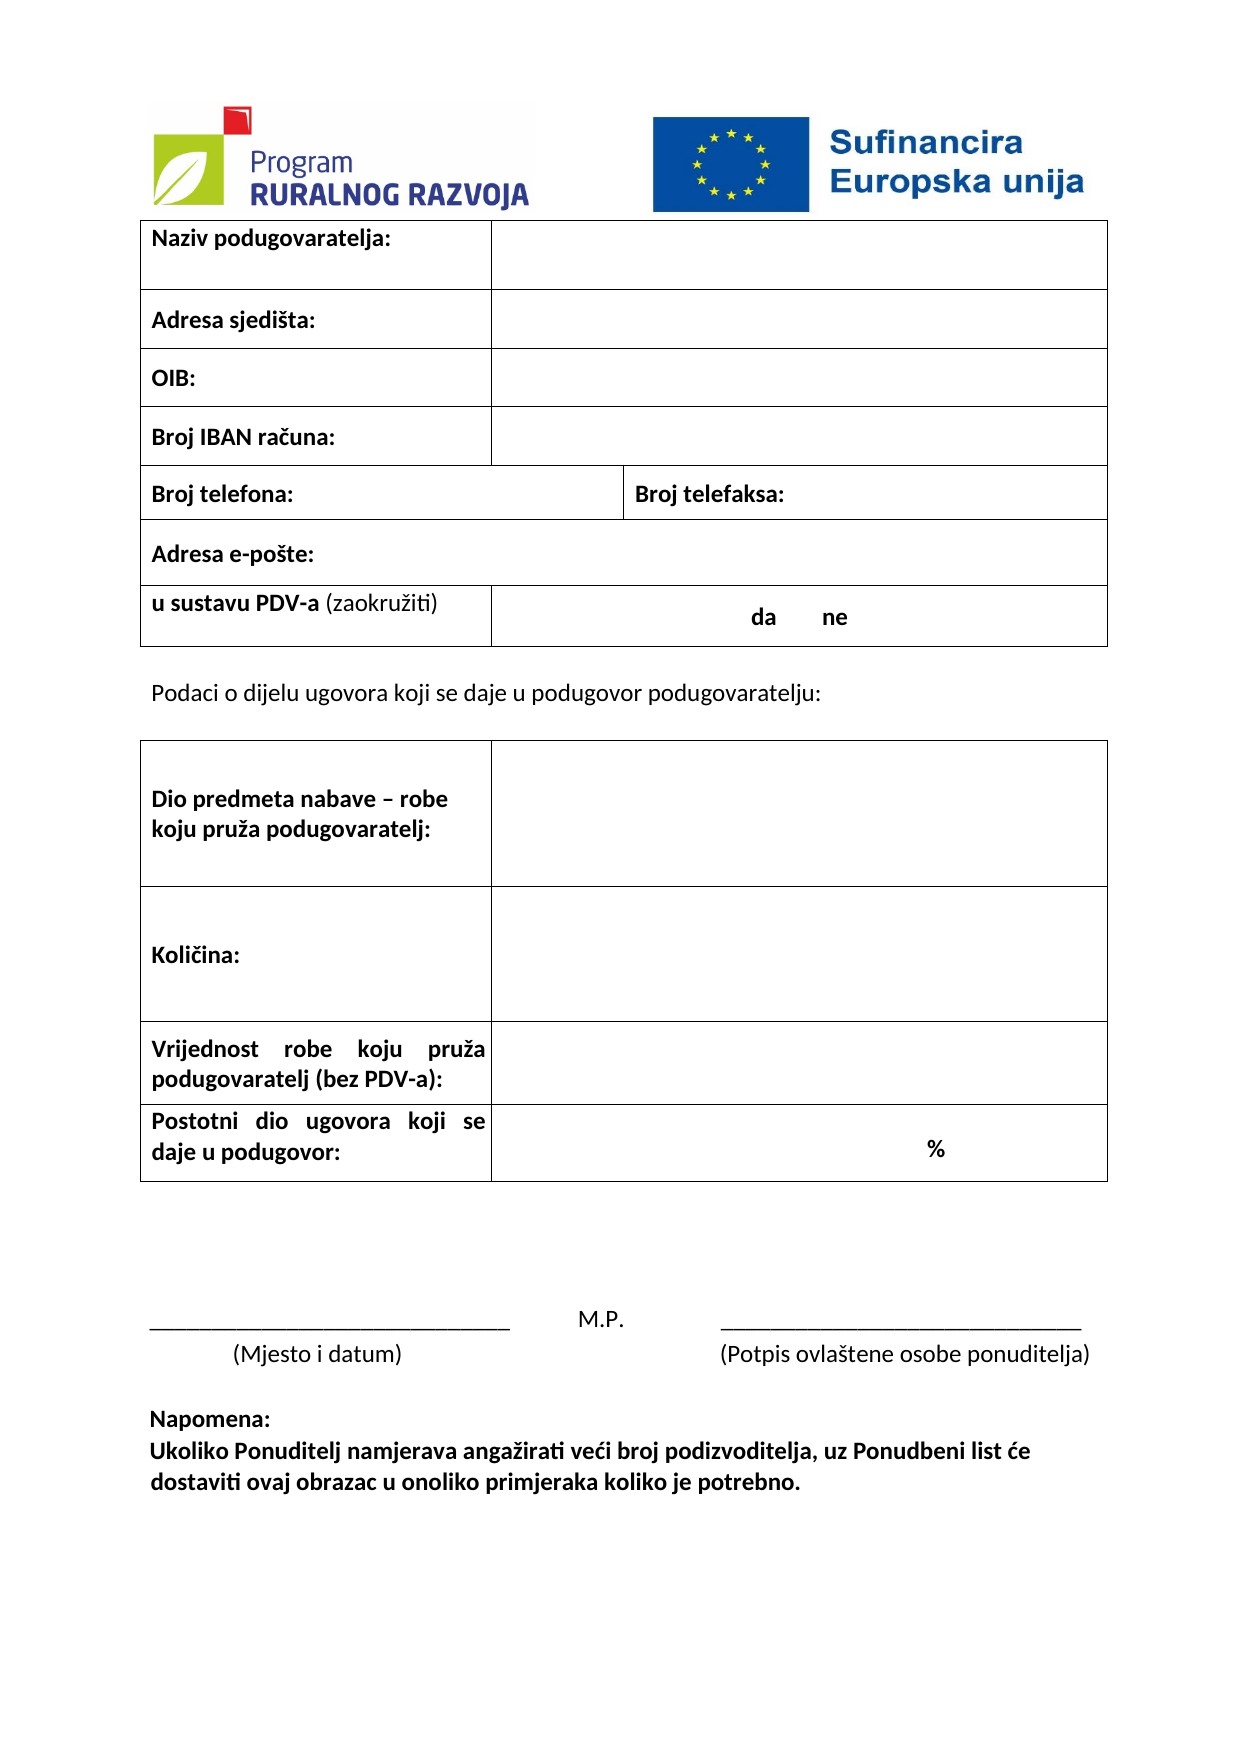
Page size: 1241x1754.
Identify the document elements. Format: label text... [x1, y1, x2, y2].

table_header Naziv podugovaratelja: [141, 221, 491, 289]
table_cell [492, 887, 1107, 1021]
table_cell OIB: [141, 349, 491, 406]
table_cell Broj IBAN računa: [141, 407, 491, 464]
text Napomena: [149, 1403, 1093, 1433]
text (Mjesto i datum) (Potpis ovlaštene osobe ponuditelja) [148, 1338, 1093, 1368]
table_header [492, 741, 1107, 886]
table_cell [491, 520, 1107, 585]
picture [147, 101, 535, 213]
table_cell [492, 349, 1107, 406]
table_cell [492, 1022, 1107, 1103]
table_cell [491, 466, 623, 519]
table_header Dio predmeta nabave – robe koju pruža podugovaratelj: [141, 741, 491, 886]
table_cell Vrijednost robe koju pruža podugovaratelj (bez PDV-a): [141, 1022, 491, 1103]
table_cell % [492, 1105, 1107, 1181]
text _____________________________ M.P. _____________________________ [149, 1303, 1093, 1334]
table_cell Postotni dio ugovora koji se daje u podugovor: [141, 1105, 491, 1181]
table_header [492, 221, 1107, 289]
table_cell [492, 407, 1107, 464]
table_cell Broj telefona: [141, 466, 491, 519]
table_cell Adresa sjedišta: [141, 290, 491, 347]
text Podaci o dijelu ugovora koji se daje u podugovor podugovaratelju: [151, 677, 1093, 708]
table_cell [492, 290, 1107, 347]
text Ukoliko Ponuditelj namjerava angažirati veći broj podizvoditelja, uz Ponudbeni list će dostaviti ovaj obrazac u onoliko primjeraka koliko je potrebno. [149, 1435, 1093, 1497]
table_cell Količina: [141, 887, 491, 1021]
table_cell Adresa e-pošte: [141, 520, 491, 585]
table_cell Broj telefaksa: [624, 466, 1107, 519]
table_cell u sustavu PDV-a (zaokružiti) [141, 586, 491, 646]
picture [646, 111, 1091, 218]
table_cell da ne [492, 586, 1107, 646]
